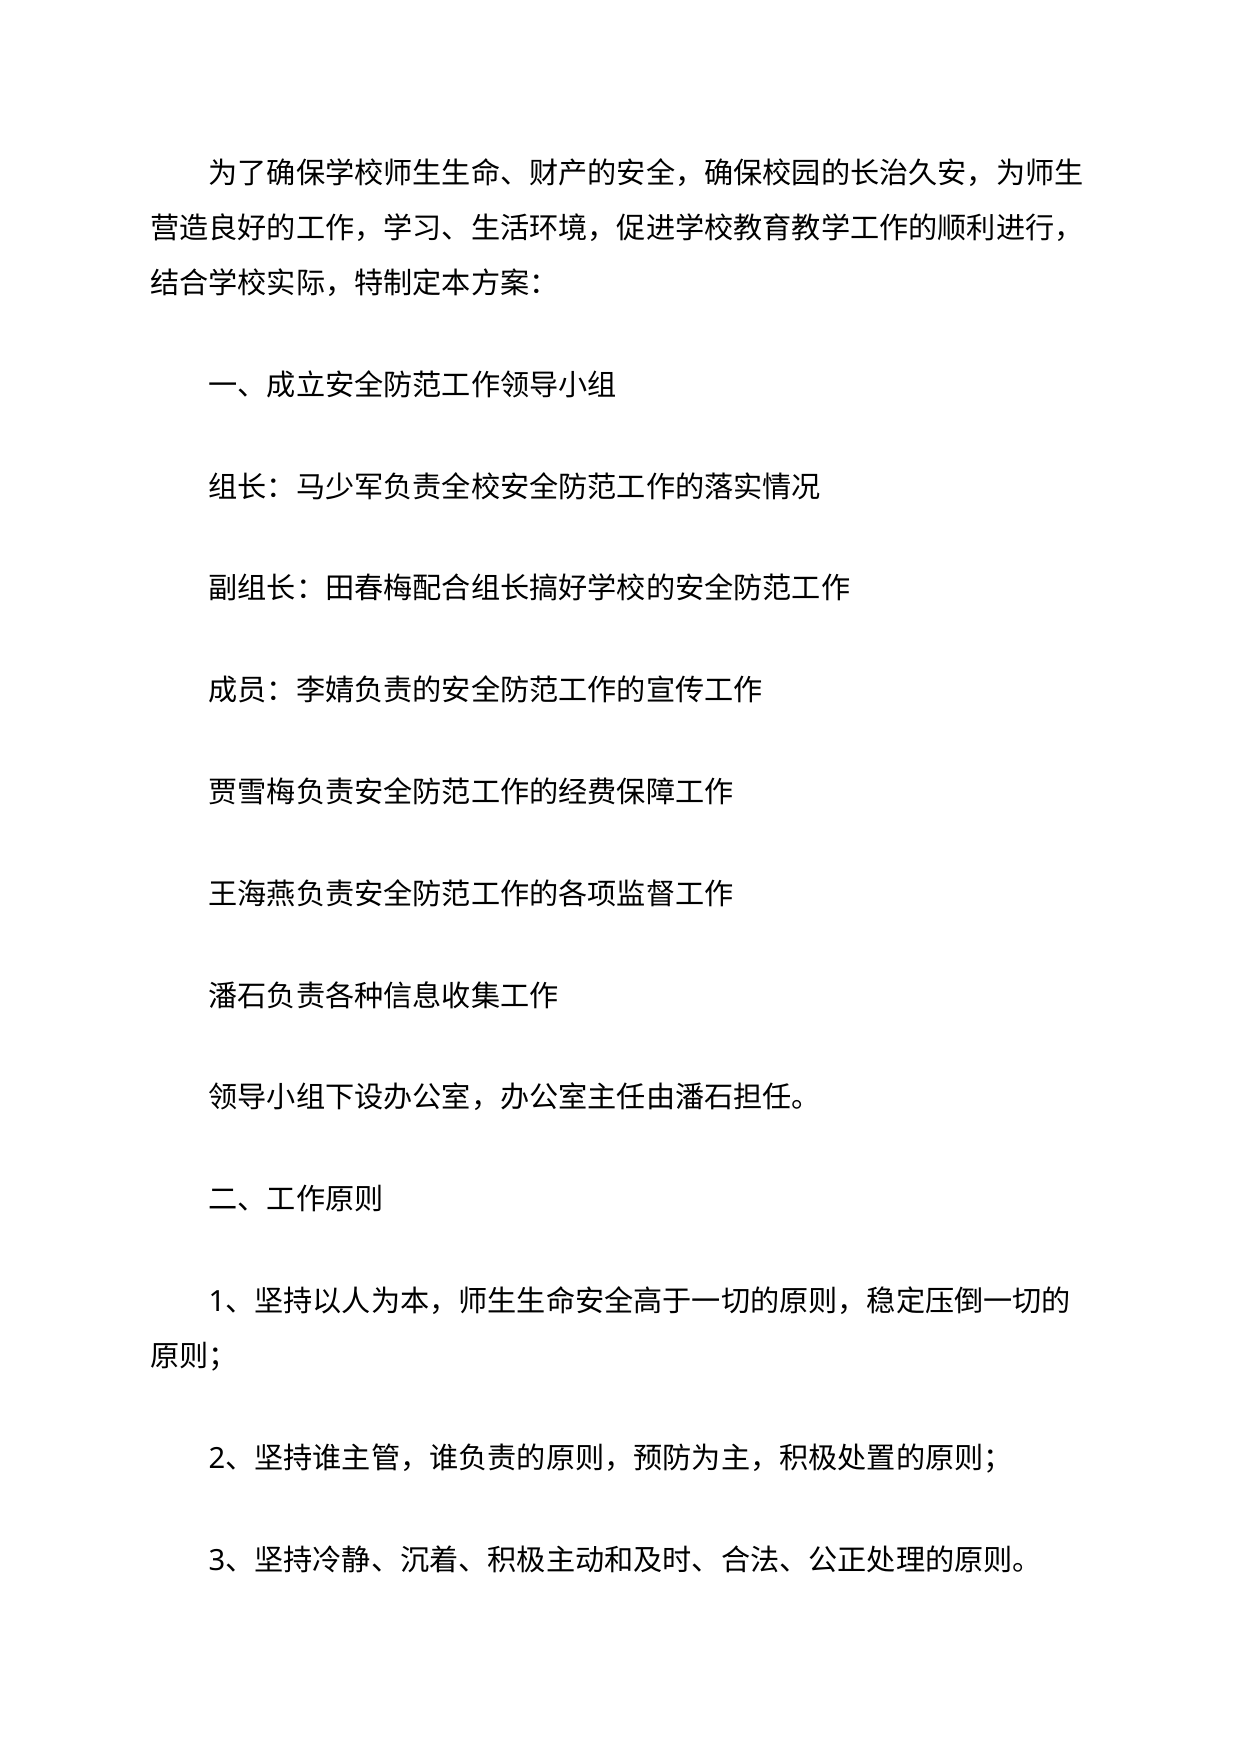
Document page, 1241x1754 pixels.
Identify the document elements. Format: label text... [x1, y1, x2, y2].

text 组长：马少军负责全校安全防范工作的落实情况 [150, 463, 1090, 506]
text 王海燕负责安全防范工作的各项监督工作 [150, 870, 1090, 913]
text 3、坚持冷静、沉着、积极主动和及时、合法、公正处理的原则。 [150, 1536, 1090, 1579]
text 一、成立安全防范工作领导小组 [150, 362, 1090, 404]
text 潘石负责各种信息收集工作 [150, 972, 1090, 1014]
text 二、工作原则 [150, 1176, 1090, 1218]
text 2、坚持谁主管，谁负责的原则，预防为主，积极处置的原则； [150, 1434, 1090, 1477]
text 1、坚持以人为本，师生生命安全高于一切的原则，稳定压倒一切的原则； [150, 1277, 1090, 1375]
text 副组长：田春梅配合组长搞好学校的安全防范工作 [150, 565, 1090, 607]
text 领导小组下设办公室，办公室主任由潘石担任。 [150, 1074, 1090, 1116]
text 贾雪梅负责安全防范工作的经费保障工作 [150, 769, 1090, 811]
text 为了确保学校师生生命、财产的安全，确保校园的长治久安，为师生营造良好的工作，学习、生活环境，促进学校教育教学工作的顺利进行，结合学校实际，特制定本方案： [150, 150, 1090, 302]
text 成员：李婧负责的安全防范工作的宣传工作 [150, 667, 1090, 709]
